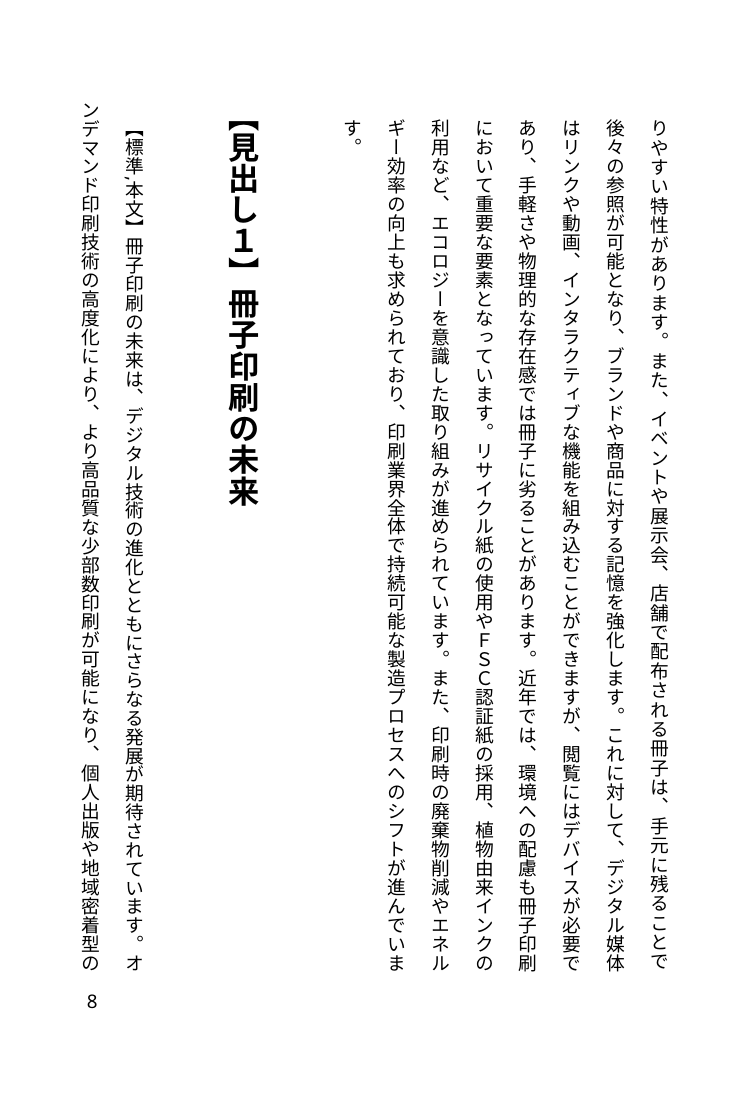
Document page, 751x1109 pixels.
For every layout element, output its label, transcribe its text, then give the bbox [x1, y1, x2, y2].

subtitle 【見出し１】冊子印刷の未来 [200, 100, 287, 974]
